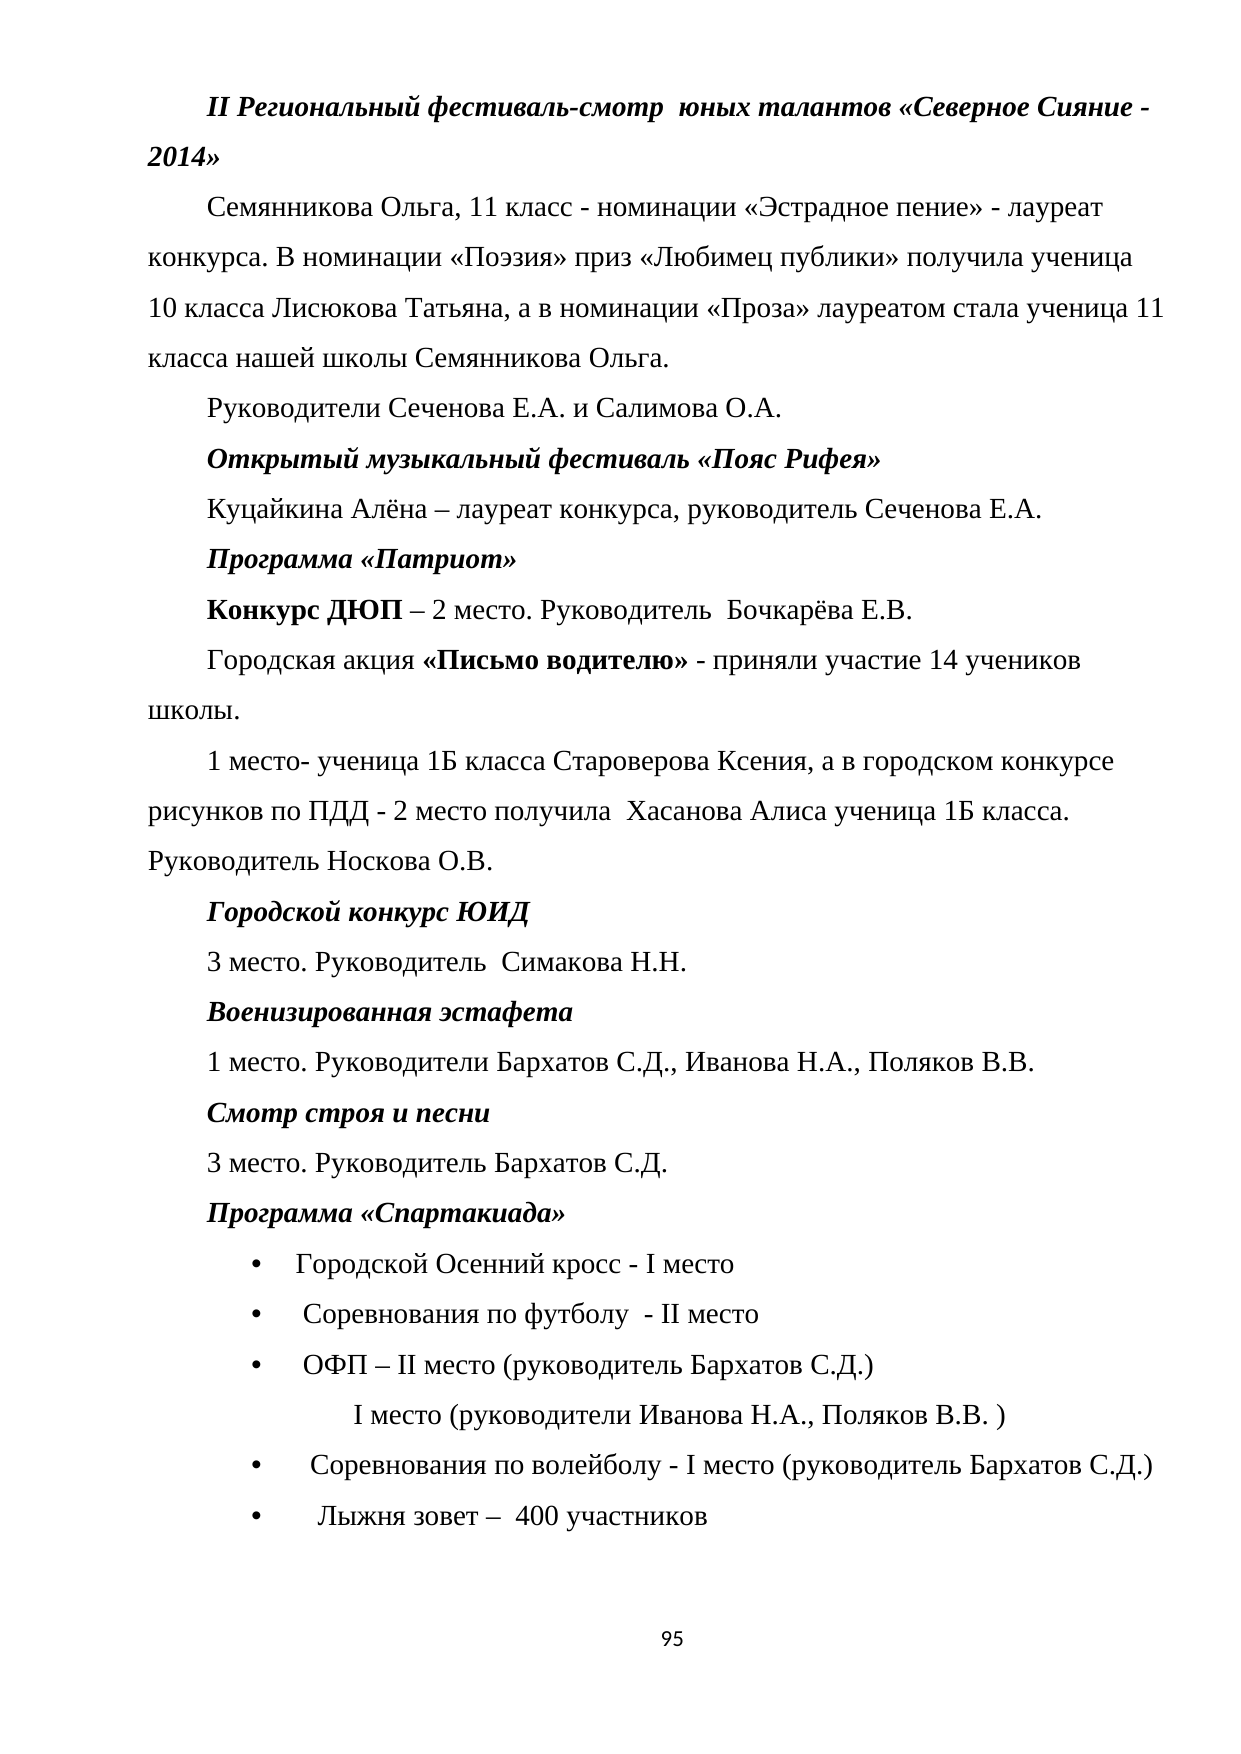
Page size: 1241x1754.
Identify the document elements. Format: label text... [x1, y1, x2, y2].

text 3 место. Руководитель Симакова Н.Н. [148, 944, 1167, 977]
text Руководители Сеченова Е.А. и Салимова О.А. [148, 391, 1167, 424]
list Городской Осенний кросс - I место [192, 1246, 1167, 1279]
list Соревнования по футболу - II место [192, 1296, 1167, 1330]
list Лыжня зовет – 400 участников [192, 1498, 1167, 1531]
text Смотр строя и песни [148, 1095, 1167, 1128]
text Программа «Спартакиада» [148, 1196, 1167, 1229]
text Открытый музыкальный фестиваль «Пояс Рифея» [148, 441, 1167, 474]
list Соревнования по волейболу - I место (руководитель Бархатов С.Д.) [192, 1447, 1167, 1481]
text Городской конкурс ЮИД [148, 894, 1167, 927]
text Куцайкина Алёна – лауреат конкурса, руководитель Сеченова Е.А. [148, 491, 1167, 525]
text 1 место. Руководители Бархатов С.Д., Иванова Н.А., Поляков В.В. [148, 1044, 1167, 1078]
text Семянникова Ольга, 11 класс - номинации «Эстрадное пение» - лауреат конкурса. В номинации «Поэзия» приз «Любимец публики» получила ученица 10 класса Лисюкова Татьяна, а в номинации «Проза» лауреатом стала ученица 11 класса нашей школы Семянникова Ольга. [148, 189, 1167, 374]
text I место (руководители Иванова Н.А., Поляков В.В. ) [192, 1397, 1167, 1431]
text 3 место. Руководитель Бархатов С.Д. [148, 1145, 1167, 1179]
text 1 место- ученица 1Б класса Староверова Ксения, а в городском конкурсе рисунков по ПДД - 2 место получила Хасанова Алиса ученица 1Б класса. Руководитель Носкова О.В. [148, 743, 1167, 877]
text Программа «Патриот» [148, 541, 1167, 575]
text Конкурс ДЮП – 2 место. Руководитель Бочкарёва Е.В. [148, 592, 1167, 625]
text Городская акция «Письмо водителю» - приняли участие 14 учеников школы. [148, 642, 1167, 726]
list ОФП – II место (руководитель Бархатов С.Д.) [192, 1347, 1167, 1380]
text Военизированная эстафета [148, 994, 1167, 1028]
text II Региональный фестиваль-смотр юных талантов «Северное Сияние - 2014» [148, 89, 1167, 172]
